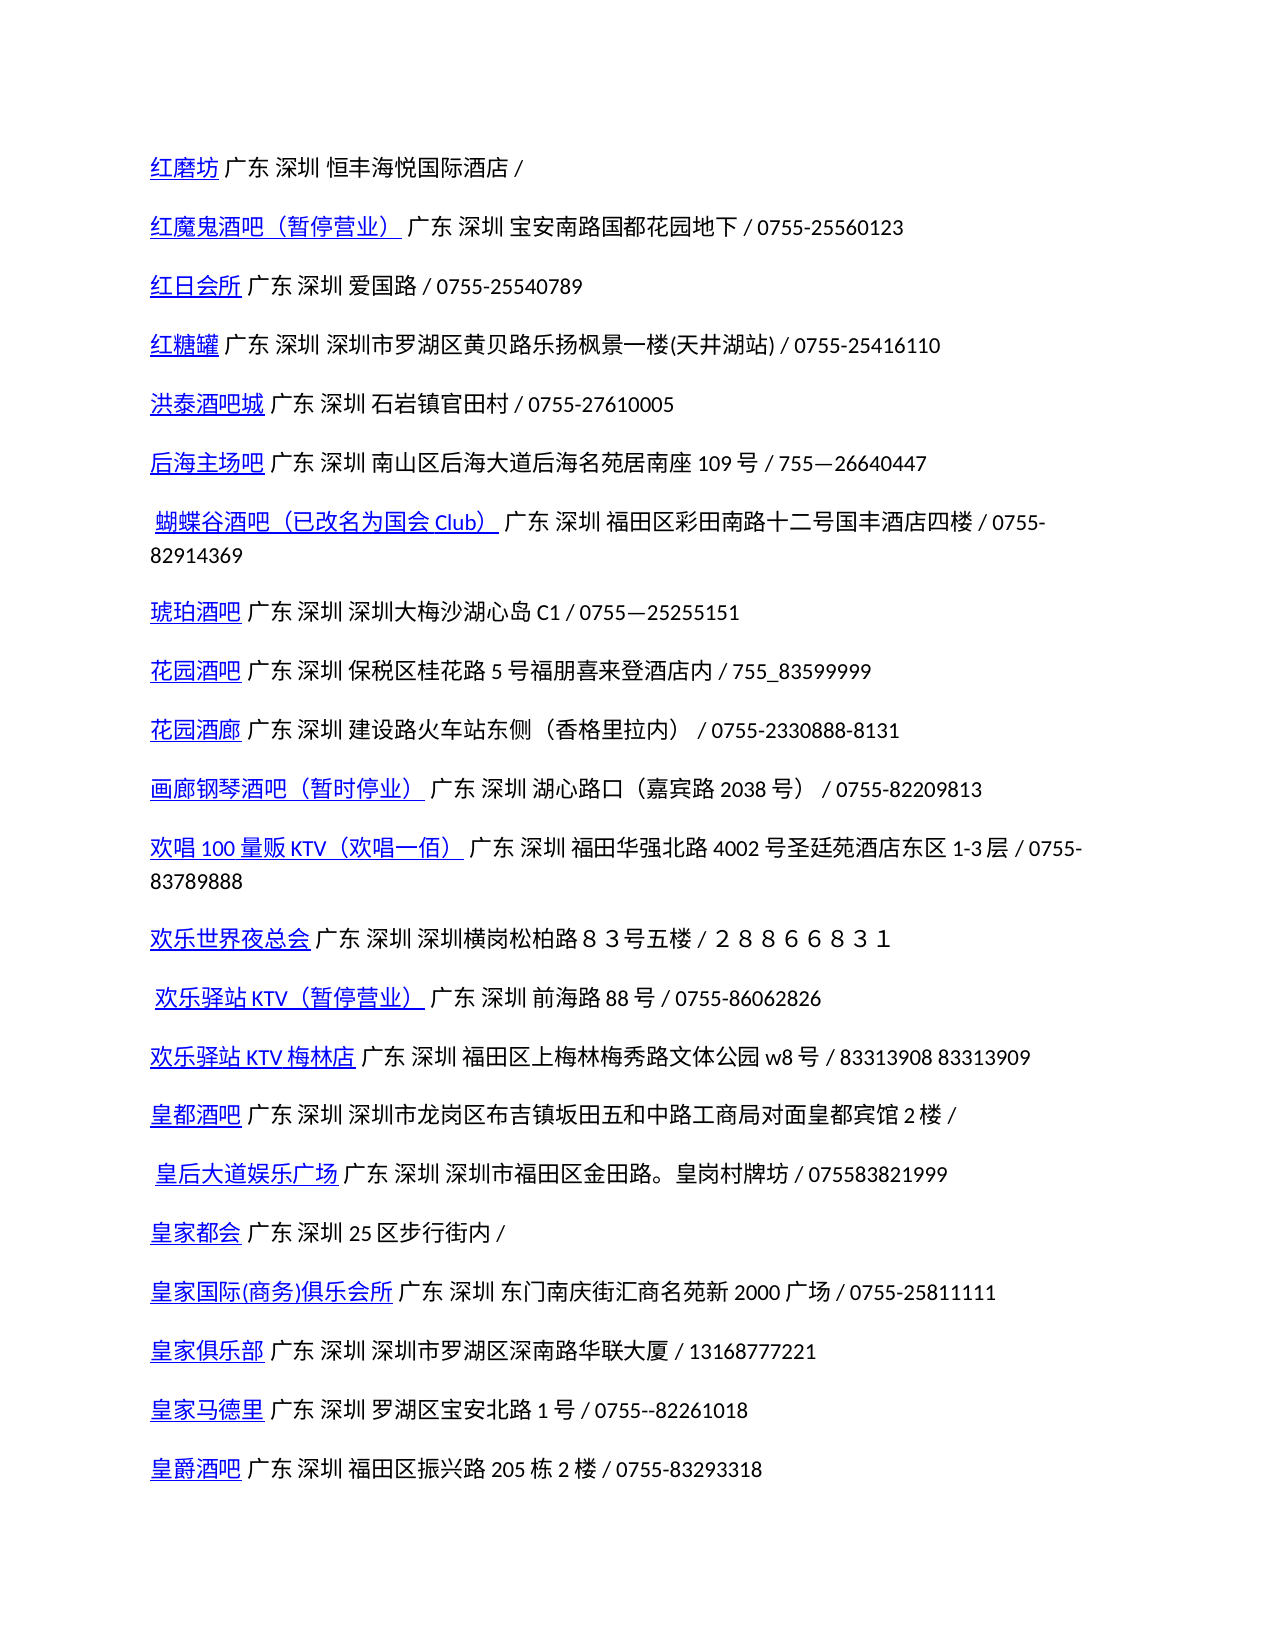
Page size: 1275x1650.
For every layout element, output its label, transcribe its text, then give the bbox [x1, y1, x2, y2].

text 皇家国际(商务)俱乐会所 广东 深圳 东门南庆街汇商名苑新2000广场 / 0755-25811111 [150, 1274, 1125, 1307]
text 欢乐世界夜总会 广东 深圳 深圳横岗松柏路８３号五楼 / ２８８６６８３１ [150, 920, 1125, 954]
text 琥珀酒吧 广东 深圳 深圳大梅沙湖心岛C1 / 0755—25255151 [150, 594, 1125, 627]
text 欢乐驿站KTV梅林店 广东 深圳 福田区上梅林梅秀路文体公园w8号 / 83313908 83313909 [150, 1038, 1125, 1072]
text 皇家俱乐部 广东 深圳 深圳市罗湖区深南路华联大厦 / 13168777221 [150, 1333, 1125, 1366]
text 洪泰酒吧城 广东 深圳 石岩镇官田村 / 0755-27610005 [150, 386, 1125, 419]
text 皇爵酒吧 广东 深圳 福田区振兴路205栋2楼 / 0755-83293318 [150, 1451, 1125, 1484]
text 皇后大道娱乐广场 广东 深圳 深圳市福田区金田路。皇岗村牌坊 / 075583821999 [150, 1156, 1125, 1189]
text 花园酒廊 广东 深圳 建设路火车站东侧（香格里拉内） / 0755-2330888-8131 [150, 712, 1125, 745]
text 红糖罐 广东 深圳 深圳市罗湖区黄贝路乐扬枫景一楼(天井湖站) / 0755-25416110 [150, 327, 1125, 360]
text 欢乐驿站KTV（暂停营业） 广东 深圳 前海路88号 / 0755-86062826 [150, 979, 1125, 1013]
text 画廊钢琴酒吧（暂时停业） 广东 深圳 湖心路口（嘉宾路2038号） / 0755-82209813 [150, 771, 1125, 804]
text 后海主场吧 广东 深圳 南山区后海大道后海名苑居南座109号 / 755—26640447 [150, 445, 1125, 478]
text 红日会所 广东 深圳 爱国路 / 0755-25540789 [150, 268, 1125, 301]
text 皇家马德里 广东 深圳 罗湖区宝安北路1号 / 0755--82261018 [150, 1392, 1125, 1425]
text 蝴蝶谷酒吧（已改名为国会Club） 广东 深圳 福田区彩田南路十二号国丰酒店四楼 / 0755-82914369 [150, 504, 1125, 569]
text 红磨坊 广东 深圳 恒丰海悦国际酒店 / [150, 150, 1125, 183]
text 欢唱100量贩KTV（欢唱一佰） 广东 深圳 福田华强北路4002号圣廷苑酒店东区1-3层 / 0755-83789888 [150, 830, 1125, 895]
text 皇家都会 广东 深圳 25区步行街内 / [150, 1215, 1125, 1248]
text 皇都酒吧 广东 深圳 深圳市龙岗区布吉镇坂田五和中路工商局对面皇都宾馆2楼 / [150, 1097, 1125, 1131]
text 红魔鬼酒吧（暂停营业） 广东 深圳 宝安南路国都花园地下 / 0755-25560123 [150, 209, 1125, 242]
text 花园酒吧 广东 深圳 保税区桂花路5号福朋喜来登酒店内 / 755_83599999 [150, 653, 1125, 686]
